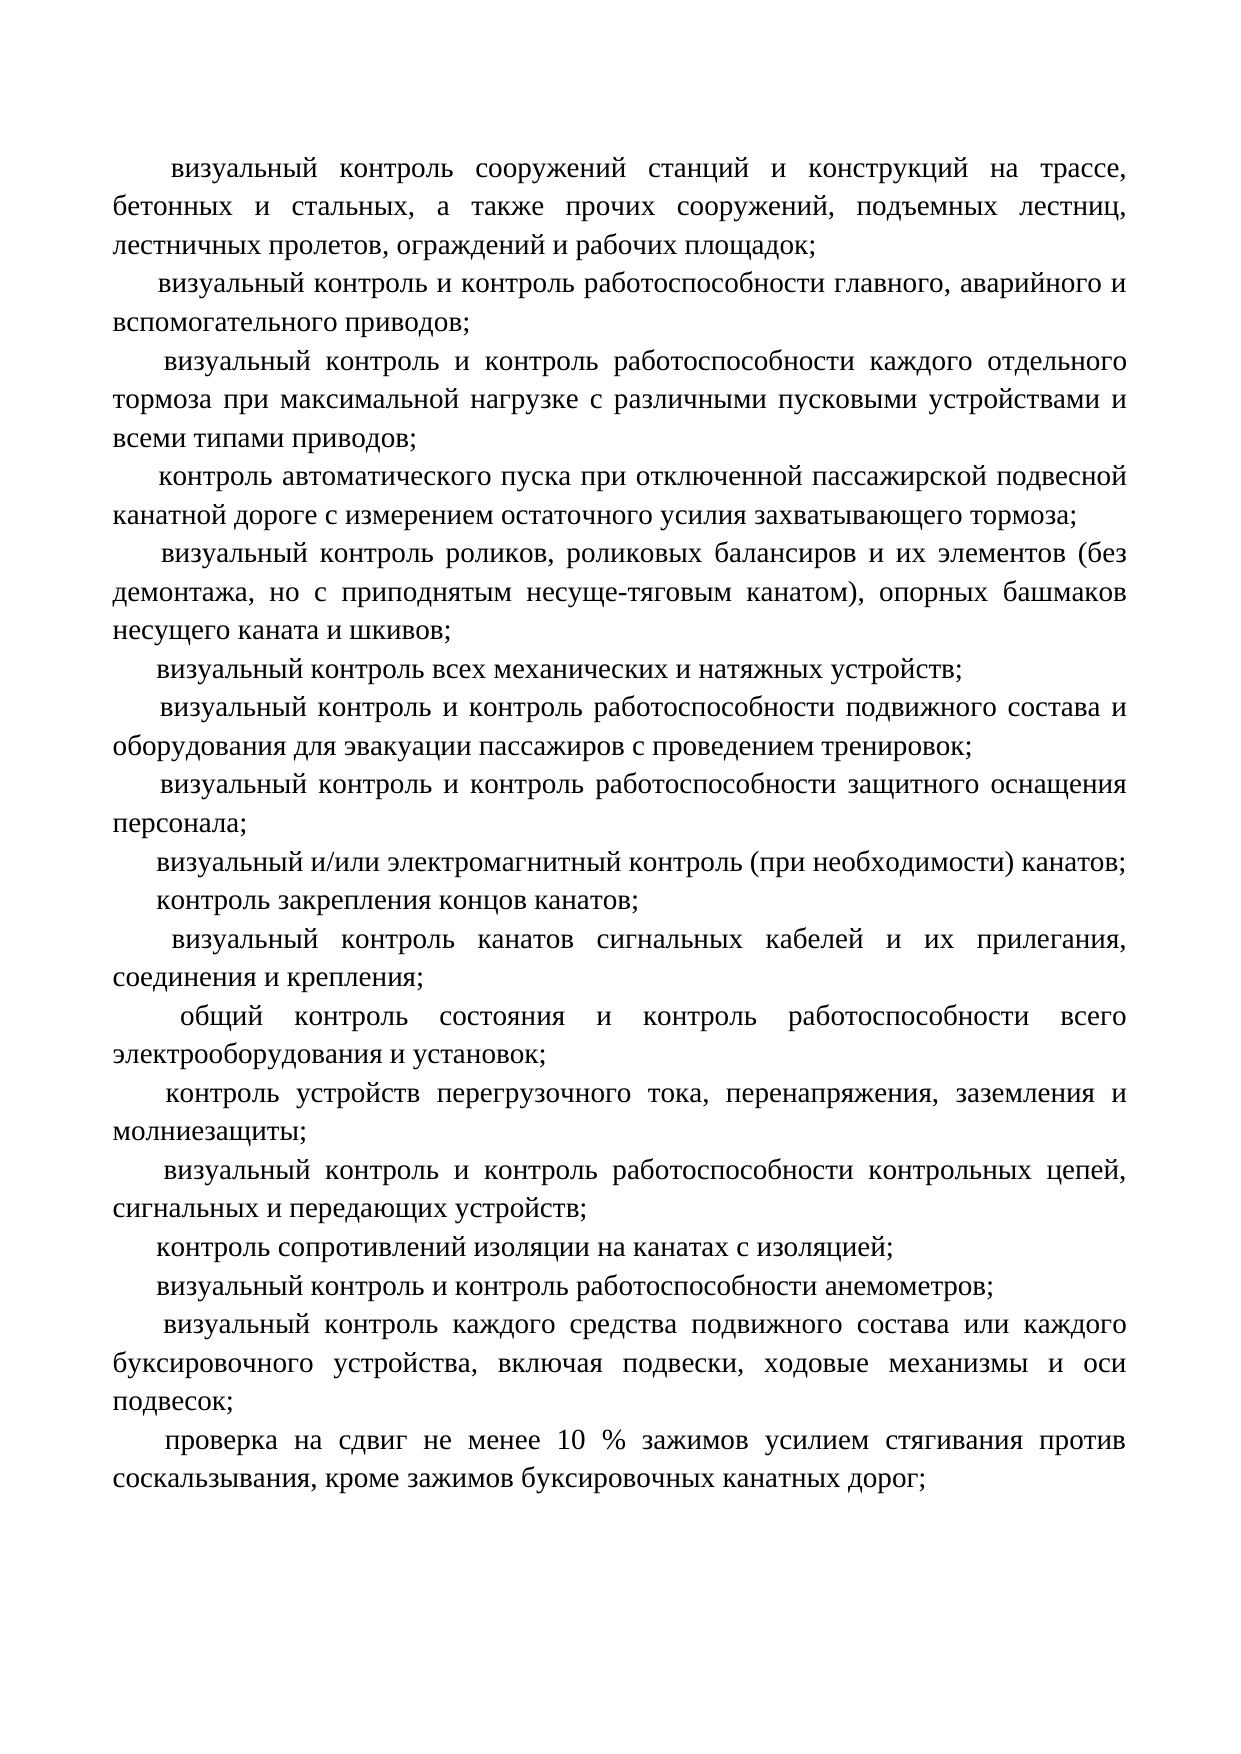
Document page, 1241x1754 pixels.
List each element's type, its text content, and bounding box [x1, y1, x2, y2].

text визуальный контроль и контроль работоспособности защитного оснащения персонала; [112, 767, 1128, 839]
text контроль закрепления концов канатов; [112, 882, 1128, 916]
text визуальный контроль сооружений станций и конструкций на трассе, бетонных и стальных, а также прочих сооружений, подъемных лестниц, лестничных пролетов, ограждений и рабочих площадок; [112, 150, 1128, 261]
text визуальный контроль каждого средства подвижного состава или каждого буксировочного устройства, включая подвески, ходовые механизмы и оси подвесок; [112, 1306, 1128, 1417]
text общий контроль состояния и контроль работоспособности всего электрооборудования и установок; [112, 998, 1128, 1070]
text визуальный контроль и контроль работоспособности контрольных цепей, сигнальных и передающих устройств; [112, 1152, 1128, 1224]
text проверка на сдвиг не менее 10 % зажимов усилием стягивания против соскальзывания, кроме зажимов буксировочных канатных дорог; [112, 1422, 1128, 1494]
text контроль автоматического пуска при отключенной пассажирской подвесной канатной дороге с измерением остаточного усилия захватывающего тормоза; [112, 458, 1128, 530]
text визуальный контроль и контроль работоспособности главного, аварийного и вспомогательного приводов; [112, 266, 1128, 338]
text визуальный контроль канатов сигнальных кабелей и их прилегания, соединения и крепления; [112, 921, 1128, 993]
text визуальный контроль и контроль работоспособности анемометров; [112, 1268, 1128, 1301]
text визуальный контроль и контроль работоспособности каждого отдельного тормоза при максимальной нагрузке с различными пусковыми устройствами и всеми типами приводов; [112, 343, 1128, 453]
text контроль сопротивлений изоляции на канатах с изоляцией; [112, 1229, 1128, 1263]
text визуальный и/или электромагнитный контроль (при необходимости) канатов; [112, 844, 1128, 877]
text контроль устройств перегрузочного тока, перенапряжения, заземления и молниезащиты; [112, 1075, 1128, 1147]
text визуальный контроль и контроль работоспособности подвижного состава и оборудования для эвакуации пассажиров с проведением тренировок; [112, 689, 1128, 762]
text визуальный контроль роликов, роликовых балансиров и их элементов (без демонтажа, но с приподнятым несуще-тяговым канатом), опорных башмаков несущего каната и шкивов; [112, 535, 1128, 646]
text визуальный контроль всех механических и натяжных устройств; [112, 651, 1128, 684]
